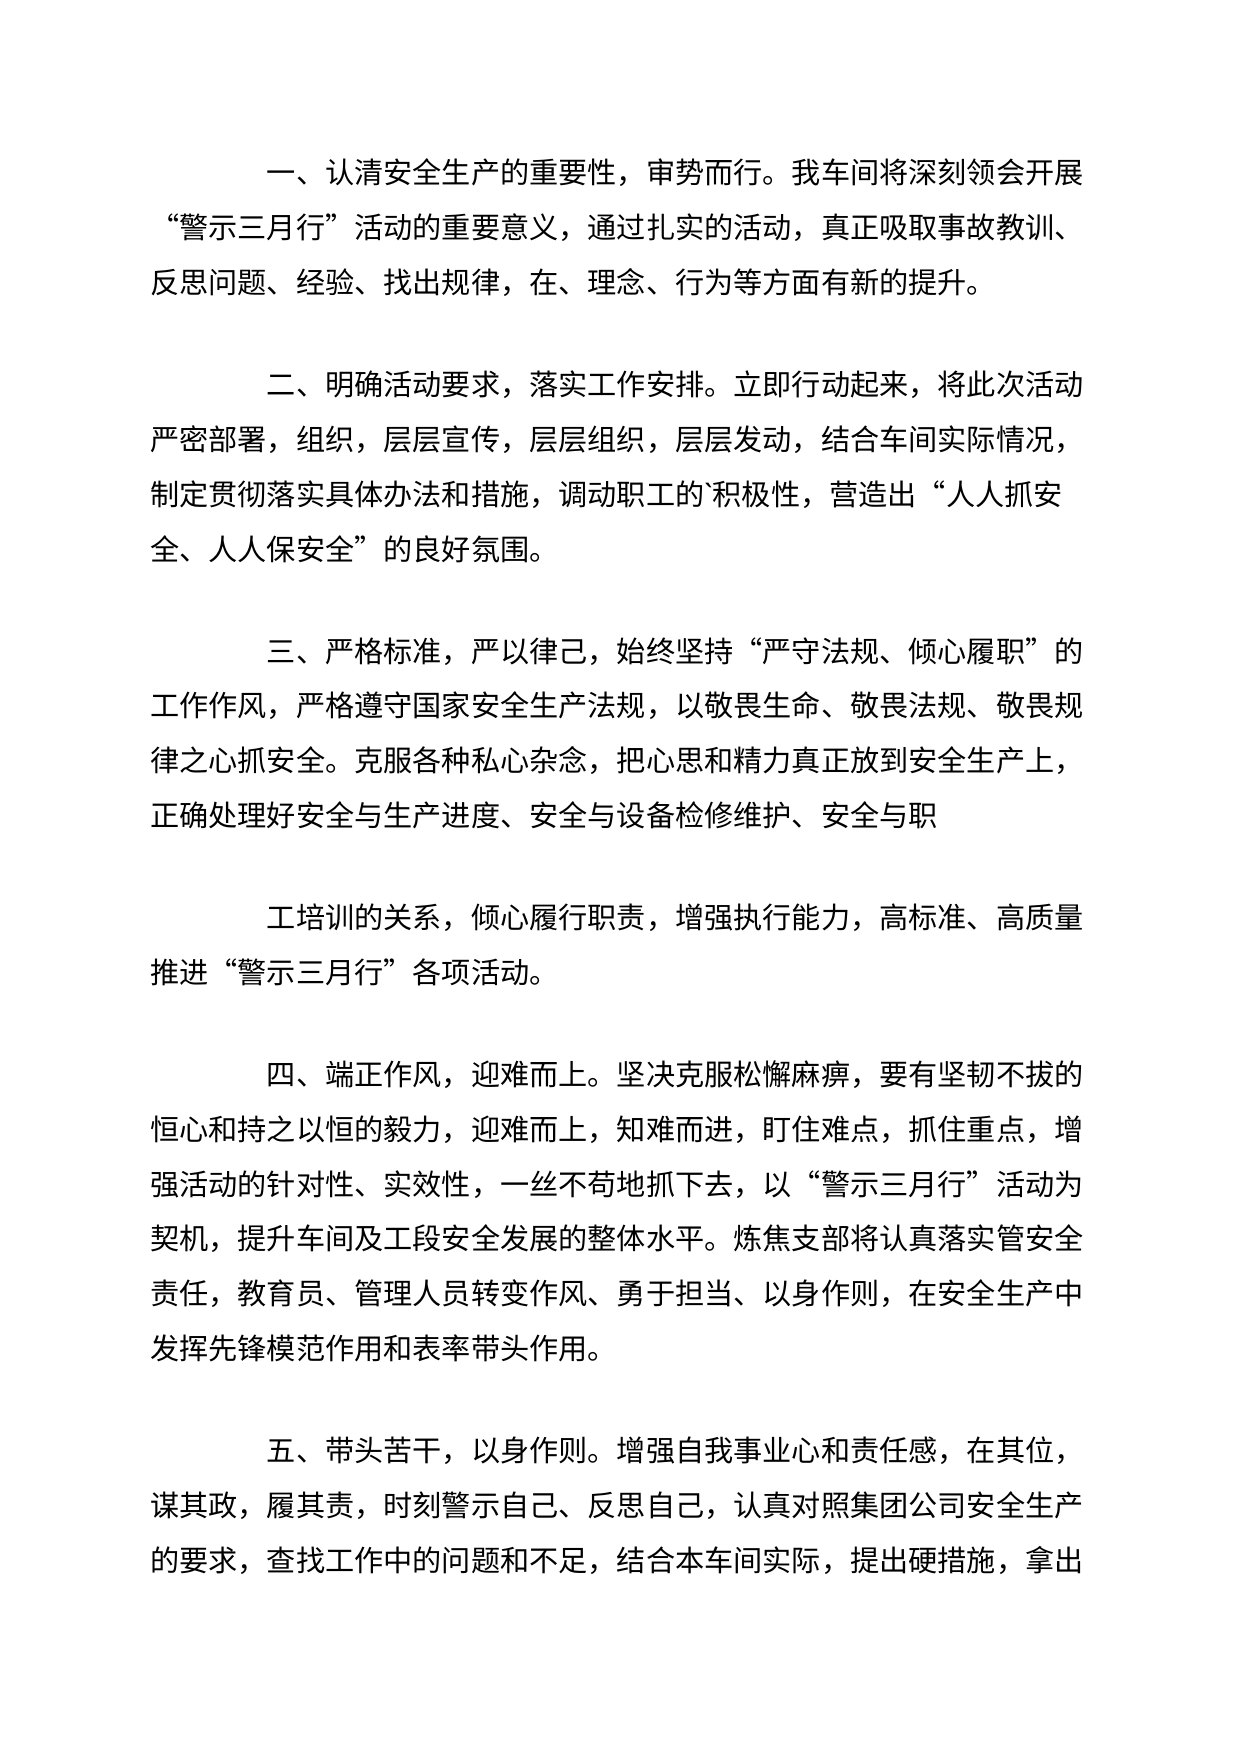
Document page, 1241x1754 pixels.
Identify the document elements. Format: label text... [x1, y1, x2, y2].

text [150, 1427, 1090, 1579]
text 四、端正作风，迎难而上。坚决克服松懈麻痹，要有坚韧不拔的恒心和持之以恒的毅力，迎难而上，知难而进，盯住难点，抓住重点，增强活动的针对性、实效性，一丝不苟地抓下去，以“警示三月行”活动为契机，提升车间及工段安全发展的整体水平。炼焦支部将认真落实管安全责任，教育员、管理人员转变作风、勇于担当、以身作则，在安全生产中发挥先锋模范作用和表率带头作用。 [150, 1051, 1090, 1368]
text 三、严格标准，严以律己，始终坚持“严守法规、倾心履职”的工作作风，严格遵守国家安全生产法规，以敬畏生命、敬畏法规、敬畏规律之心抓安全。克服各种私心杂念，把心思和精力真正放到安全生产上，正确处理好安全与生产进度、安全与设备检修维护、安全与职 [150, 628, 1090, 835]
text 二、明确活动要求，落实工作安排。立即行动起来，将此次活动严密部署，组织，层层宣传，层层组织，层层发动，结合车间实际情况，制定贯彻落实具体办法和措施，调动职工的`积极性，营造出“人人抓安全、人人保安全”的良好氛围。 [150, 362, 1090, 569]
text 一、认清安全生产的重要性，审势而行。我车间将深刻领会开展“警示三月行”活动的重要意义，通过扎实的活动，真正吸取事故教训、反思问题、经验、找出规律，在、理念、行为等方面有新的提升。 [150, 150, 1090, 302]
text 工培训的关系，倾心履行职责，增强执行能力，高标准、高质量推进“警示三月行”各项活动。 [150, 894, 1090, 992]
